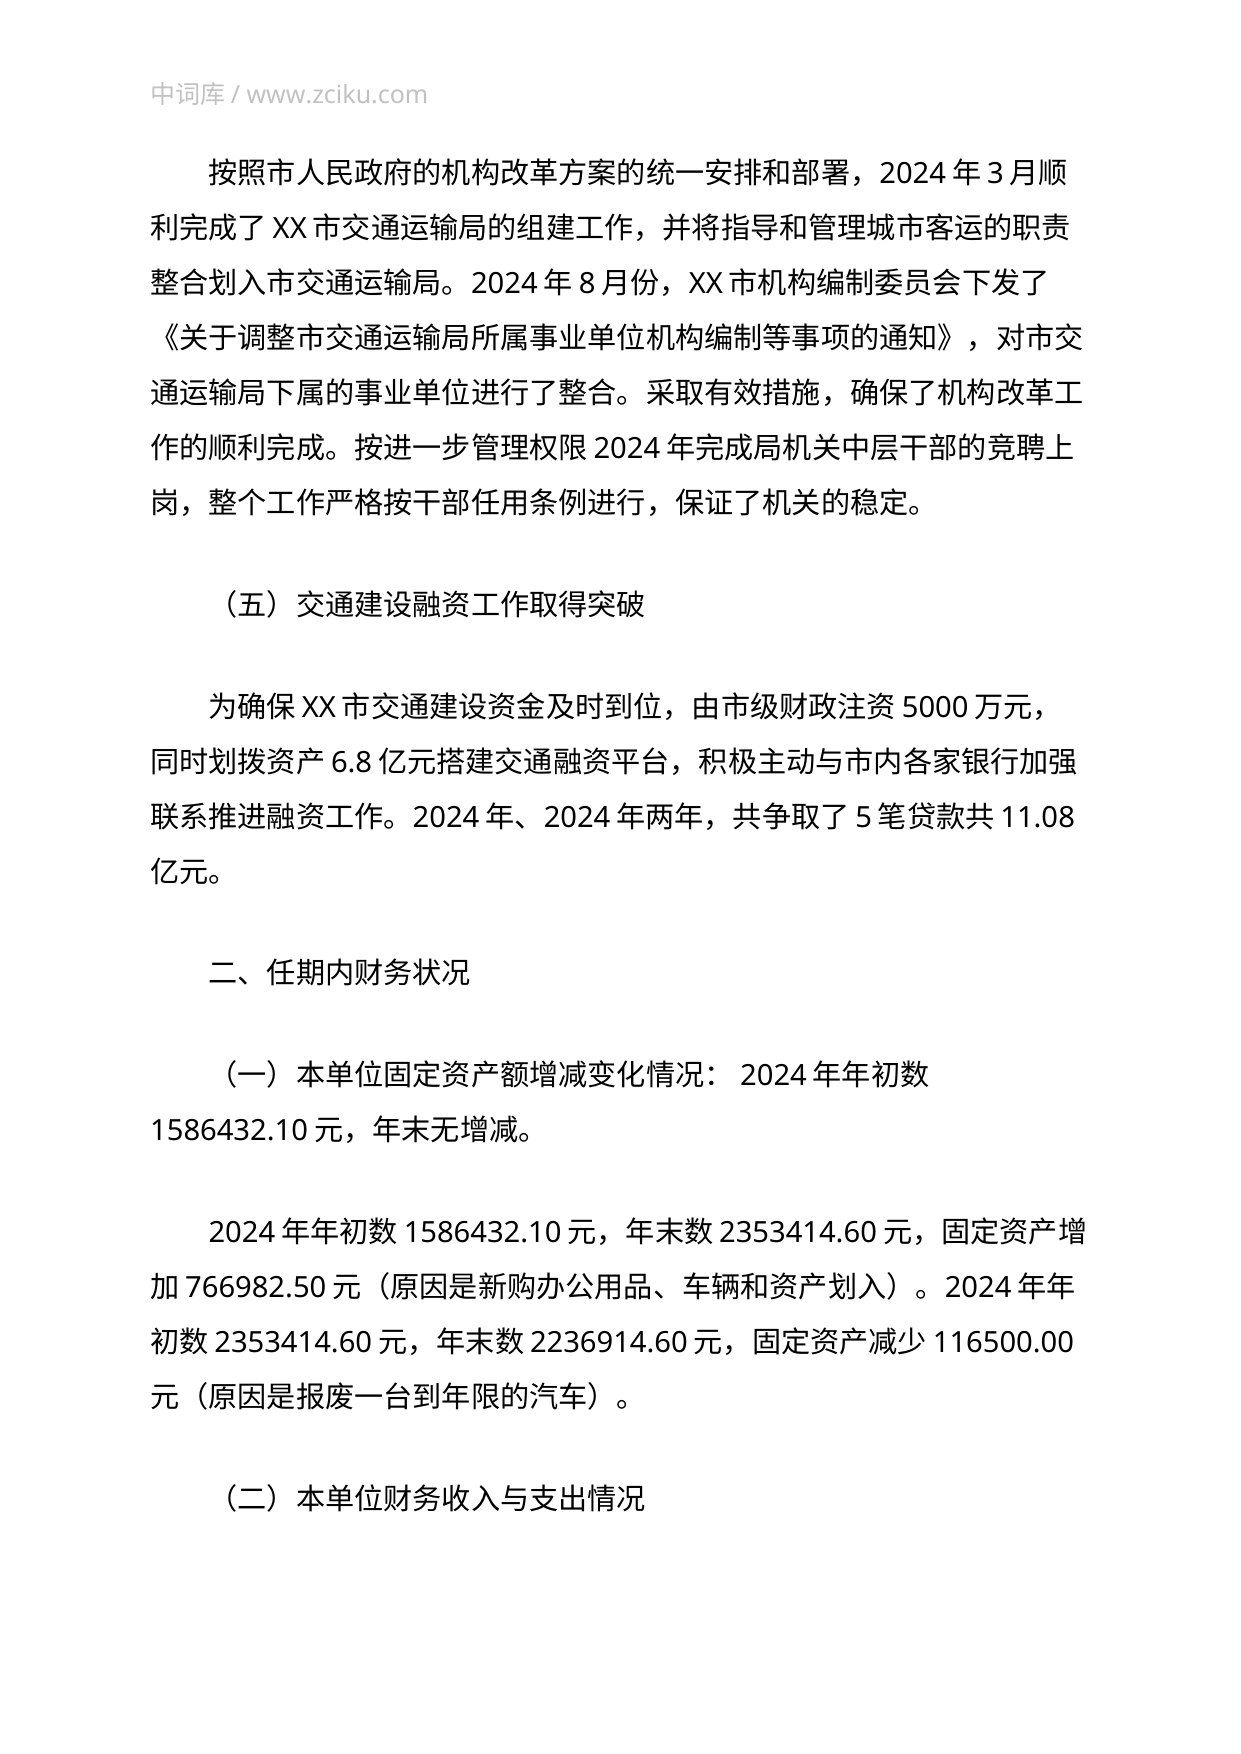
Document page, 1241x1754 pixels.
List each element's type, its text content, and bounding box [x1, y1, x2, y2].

text （二）本单位财务收入与支出情况 [150, 1476, 1090, 1518]
text 二、任期内财务状况 [150, 950, 1090, 992]
text 按照市人民政府的机构改革方案的统一安排和部署，2024年3月顺利完成了XX市交通运输局的组建工作，并将指导和管理城市客运的职责整合划入市交通运输局。2024年8月份，XX市机构编制委员会下发了《关于调整市交通运输局所属事业单位机构编制等事项的通知》，对市交通运输局下属的事业单位进行了整合。采取有效措施，确保了机构改革工作的顺利完成。按进一步管理权限2024年完成局机关中层干部的竞聘上岗，整个工作严格按干部任用条例进行，保证了机关的稳定。 [150, 150, 1090, 522]
text 为确保XX市交通建设资金及时到位，由市级财政注资5000万元，同时划拨资产6.8亿元搭建交通融资平台，积极主动与市内各家银行加强联系推进融资工作。2024年、2024年两年，共争取了5笔贷款共11.08亿元。 [150, 683, 1090, 891]
text （一）本单位固定资产额增减变化情况： 2024年年初数1586432.10元，年末无增减。 [150, 1052, 1090, 1149]
text （五）交通建设融资工作取得突破 [150, 582, 1090, 624]
text 2024年年初数1586432.10元，年末数2353414.60元，固定资产增加766982.50元（原因是新购办公用品、车辆和资产划入）。2024年年初数2353414.60元，年末数2236914.60元，固定资产减少116500.00元（原因是报废一台到年限的汽车）。 [150, 1209, 1090, 1416]
